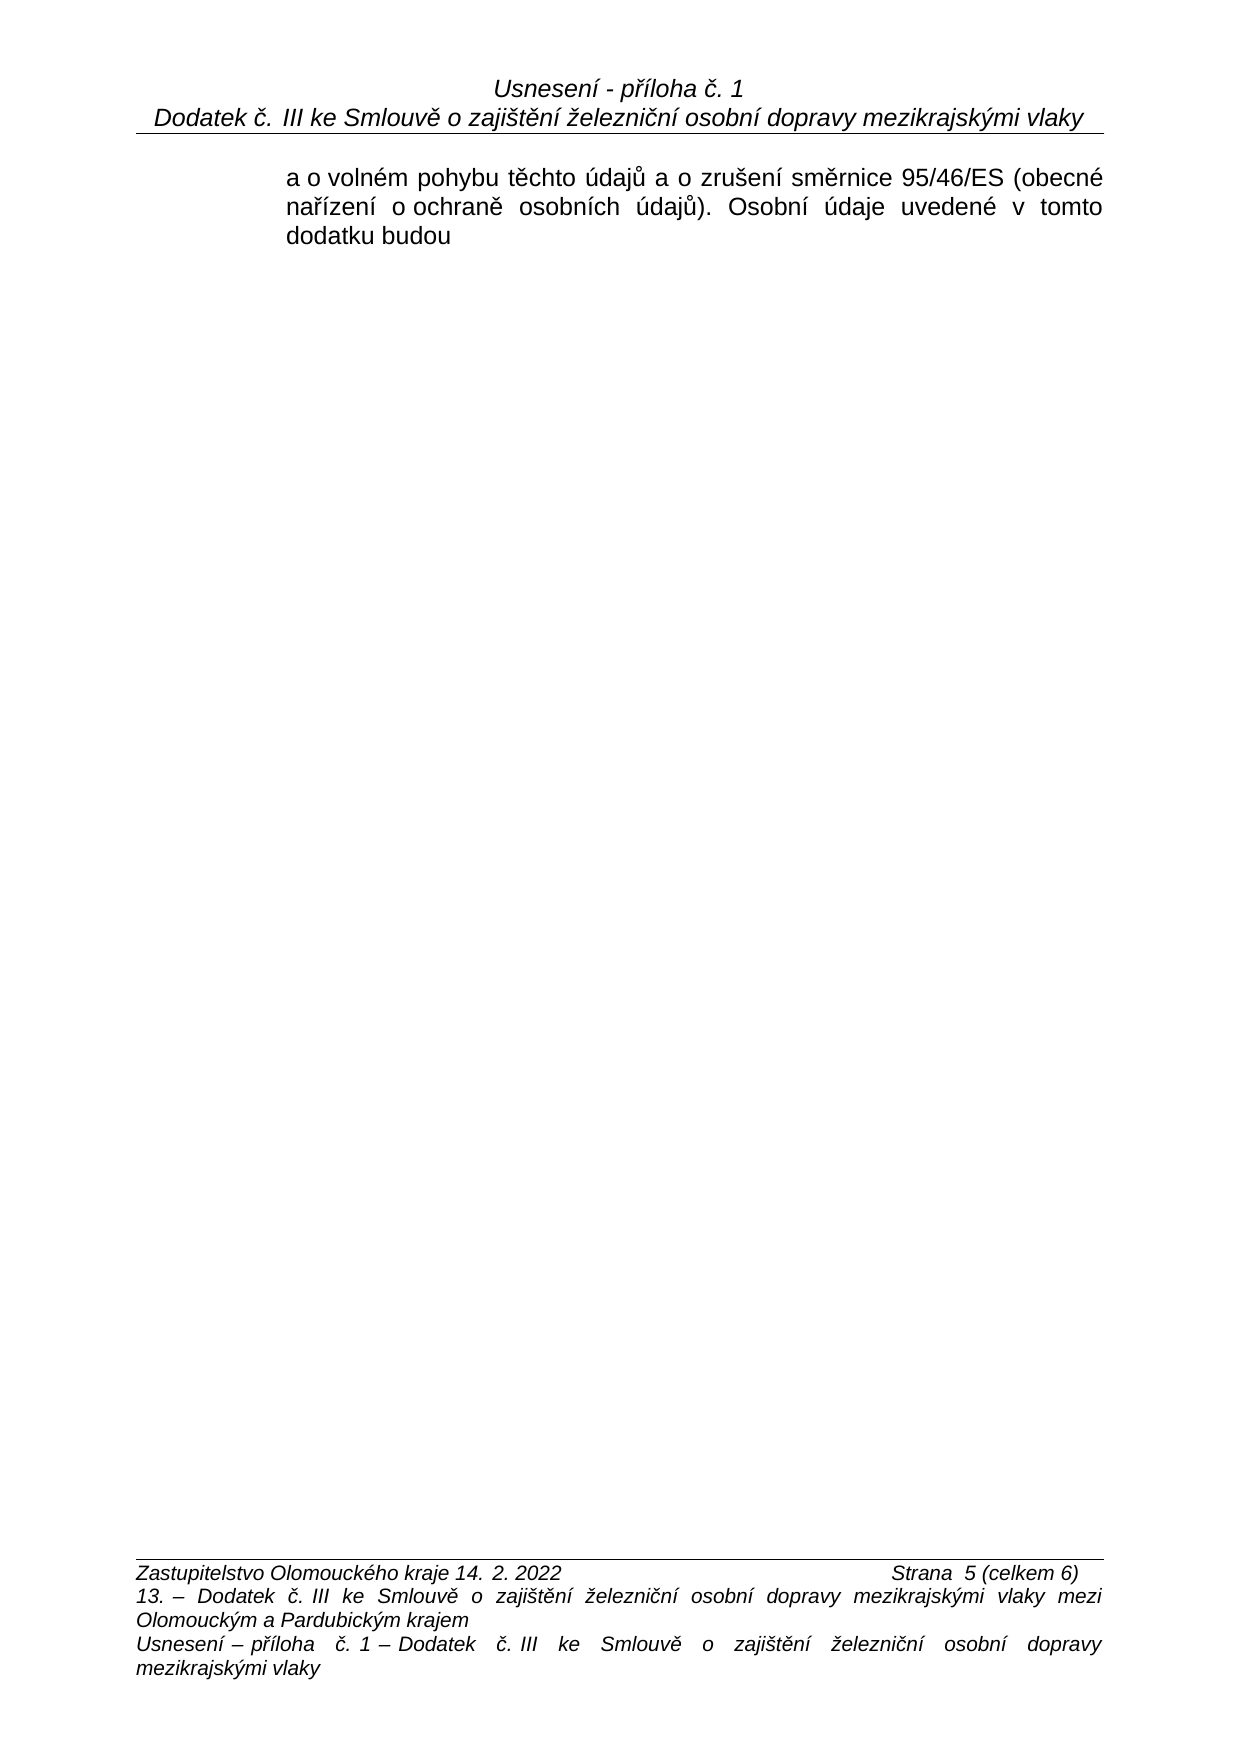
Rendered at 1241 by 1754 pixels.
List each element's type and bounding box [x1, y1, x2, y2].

list [248, 163, 1104, 249]
